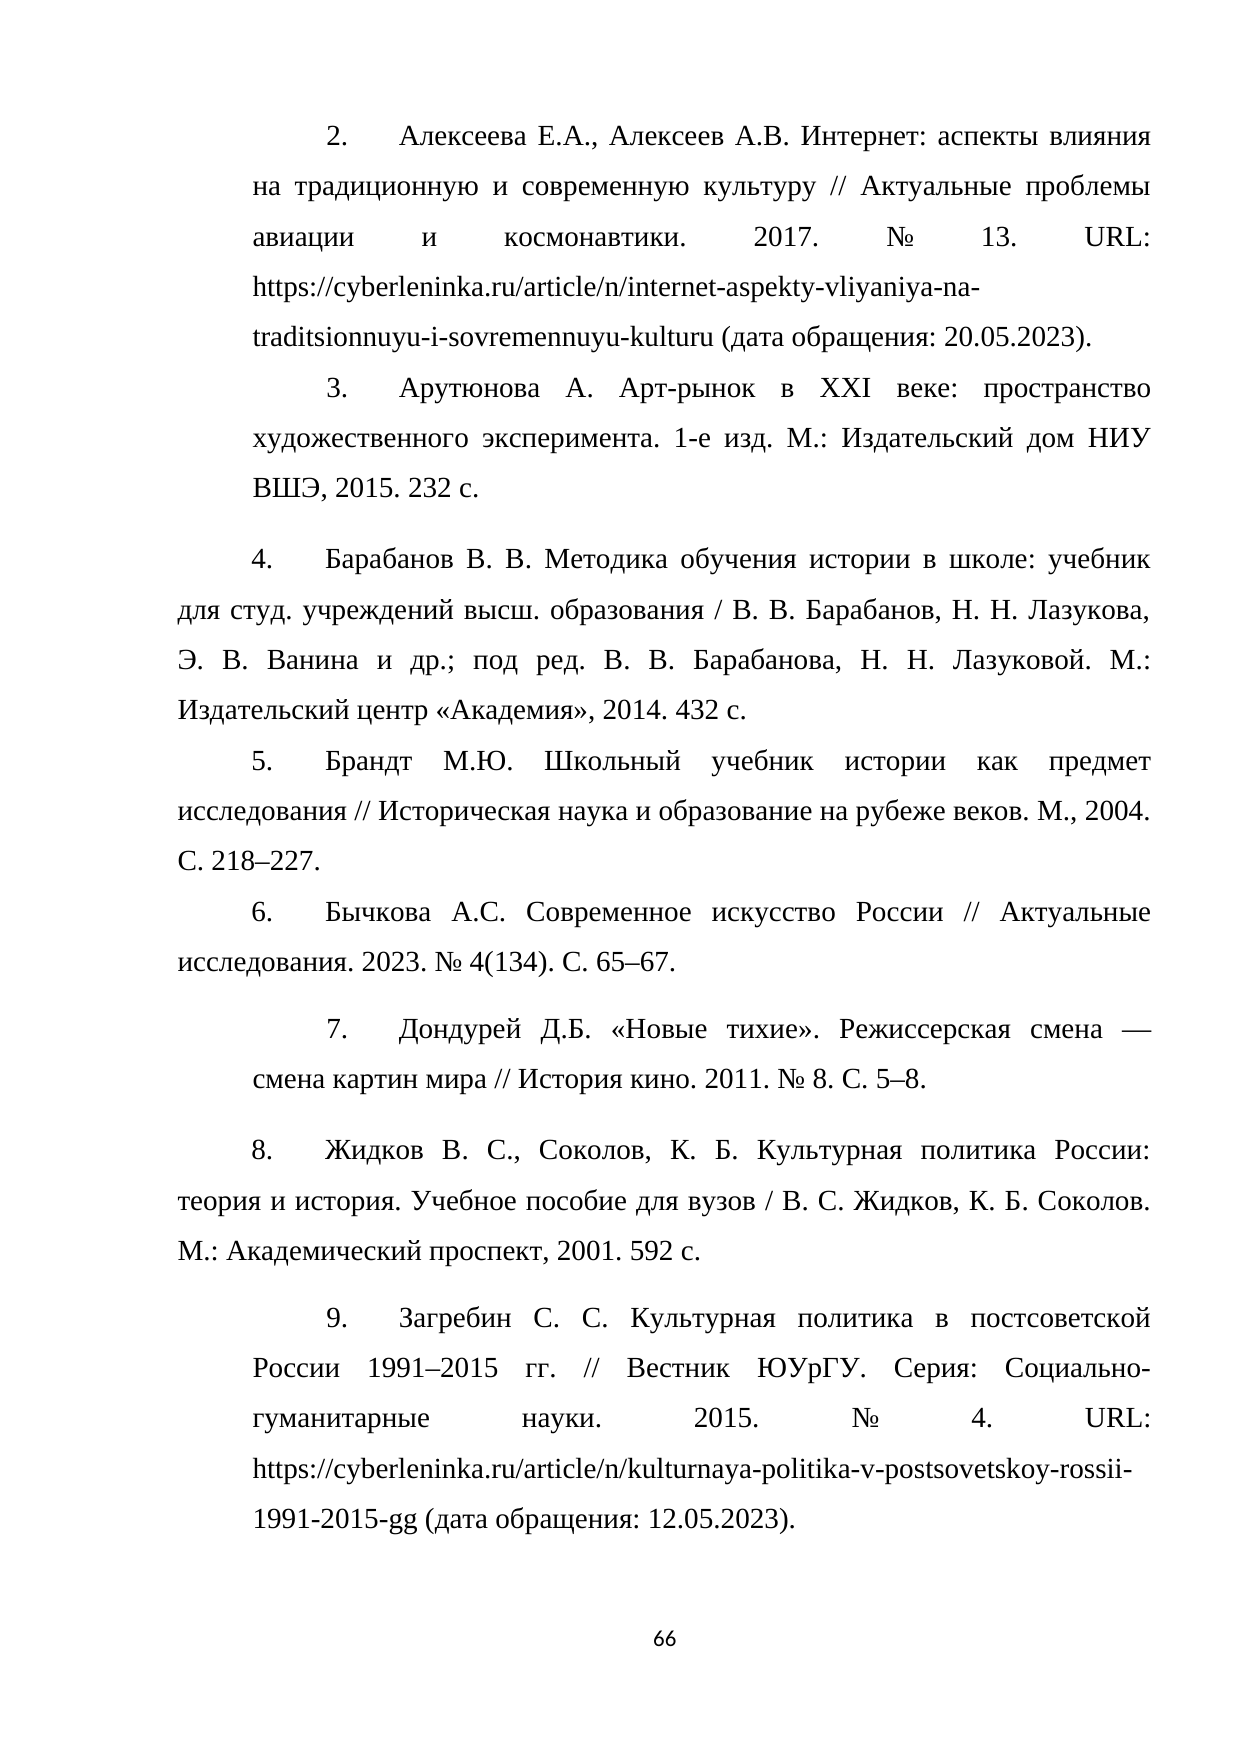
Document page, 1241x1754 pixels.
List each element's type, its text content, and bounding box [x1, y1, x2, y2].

list Барабанов В. В. Методика обучения истории в школе: учебник для студ. учреждений высш. образования / В. В. Барабанов, Н. Н. Лазукова, Э. В. Ванина и др.; под ред. В. В. Барабанова, Н. Н. Лазуковой. М.: Издательский центр «Академия», 2014. 432 с. [177, 541, 1152, 726]
list Загребин С. С. Культурная политика в постсоветской России 1991–2015 гг. // Вестник ЮУрГУ. Серия: Социально-гуманитарные науки. 2015. № 4. URL: https://cyberleninka.ru/article/n/kulturnaya-politika-v-postsovetskoy-rossii-1991-2015-gg (дата обращения: 12.05.2023). [252, 1300, 1152, 1535]
list Дондурей Д.Б. «Новые тихие». Режиссерская смена — смена картин мира // История кино. 2011. № 8. С. 5–8. [252, 1011, 1152, 1095]
list Арутюнова А. Арт-рынок в XXI веке: пространство художественного эксперимента. 1-е изд. М.: Издательский дом НИУ ВШЭ, 2015. 232 с. [252, 370, 1152, 504]
list Бычкова А.С. Современное искусство России // Актуальные исследования. 2023. № 4(134). С. 65–67. [177, 894, 1152, 977]
list Брандт М.Ю. Школьный учебник истории как предмет исследования // Историческая наука и образование на рубеже веков. М., 2004. С. 218–227. [177, 743, 1152, 877]
list Жидков В. С., Соколов, К. Б. Культурная политика России: теория и история. Учебное пособие для вузов / В. С. Жидков, К. Б. Соколов. М.: Академический проспект, 2001. 592 с. [177, 1132, 1152, 1267]
list Алексеева Е.А., Алексеев А.В. Интернет: аспекты влияния на традиционную и современную культуру // Актуальные проблемы авиации и космонавтики. 2017. № 13. URL: https://cyberleninka.ru/article/n/internet-aspekty-vliyaniya-na-traditsionnuyu-i-sovremennuyu-kulturu (дата обращения: 20.05.2023). [252, 118, 1152, 353]
